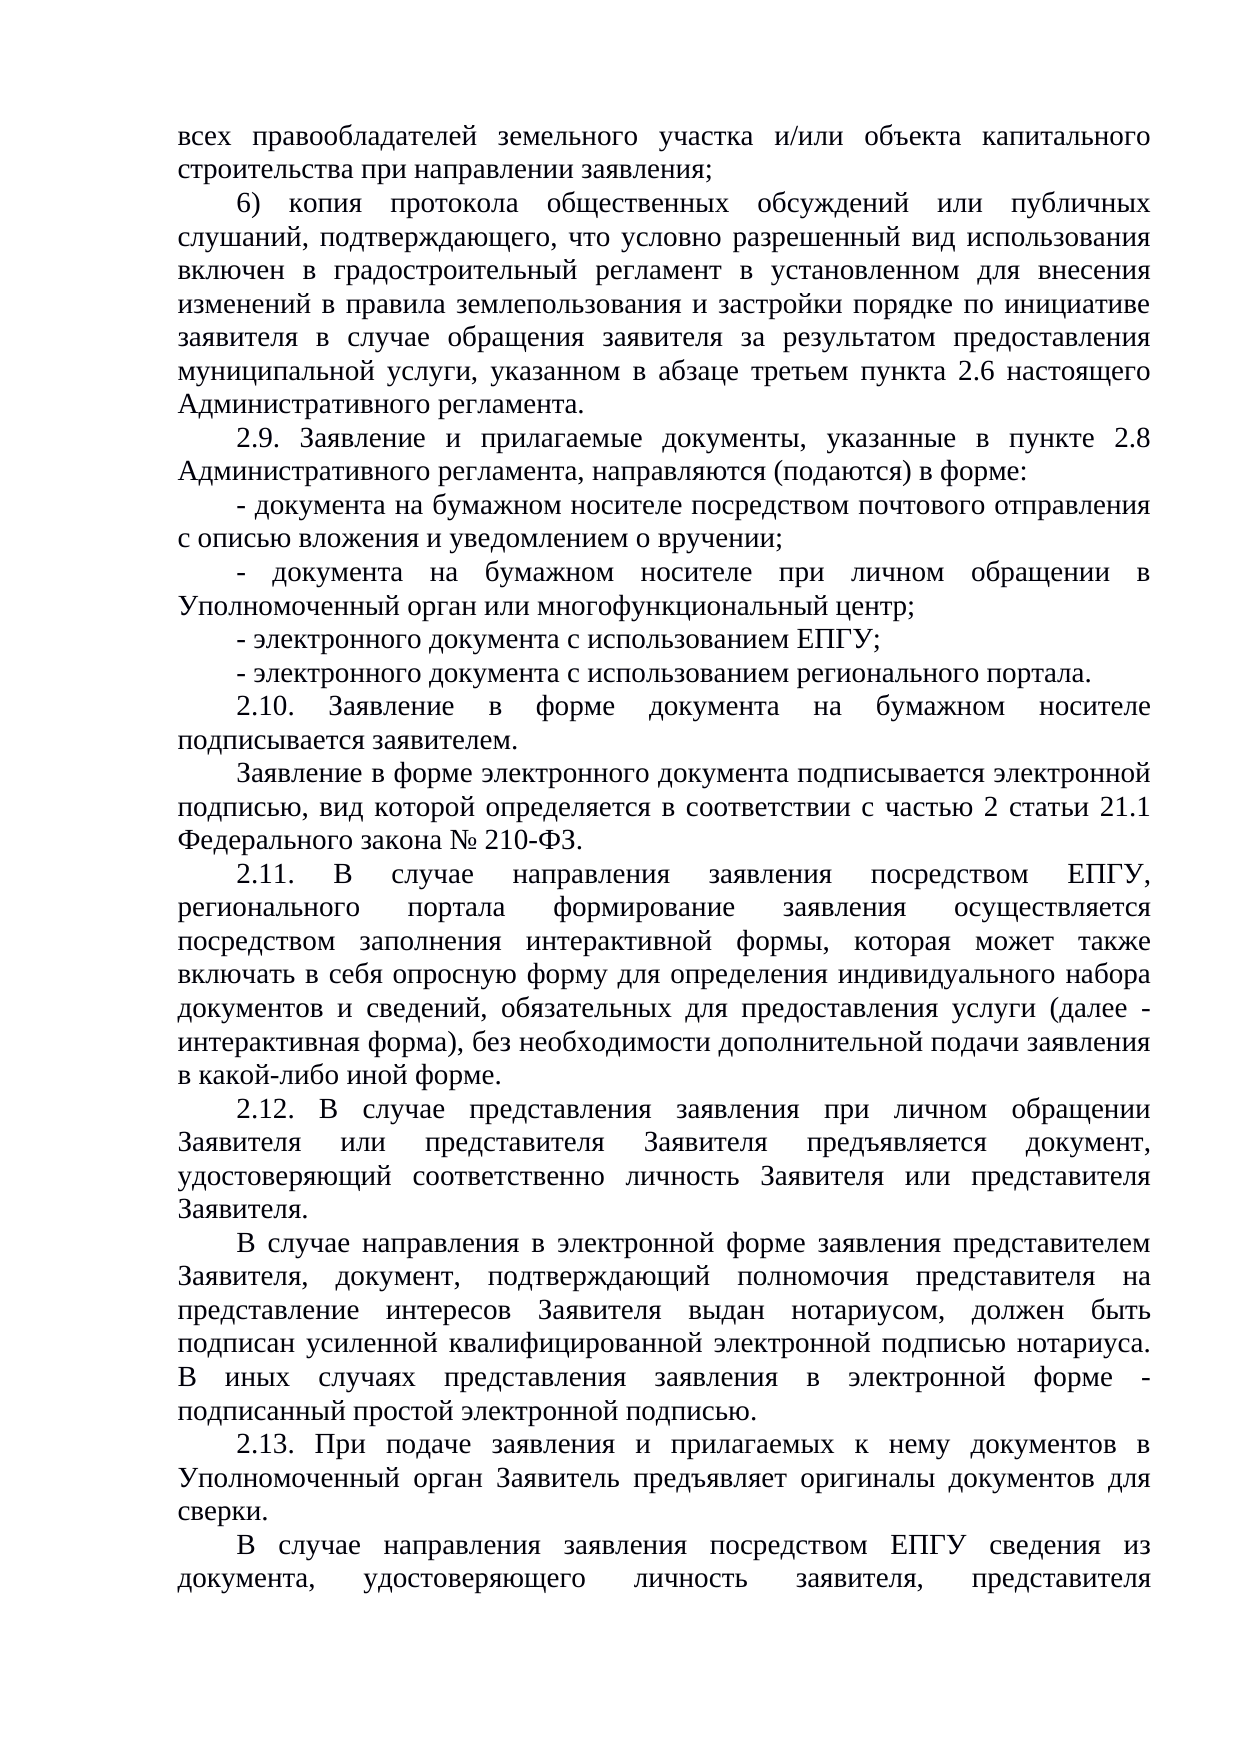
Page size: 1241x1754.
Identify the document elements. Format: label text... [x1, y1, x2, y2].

text - электронного документа с использованием ЕПГУ; [177, 621, 1152, 655]
text 2.11. В случае направления заявления посредством ЕПГУ, регионального портала формирование заявления осуществляется посредством заполнения интерактивной формы, которая может также включать в себя опросную форму для определения индивидуального набора документов и сведений, обязательных для предоставления услуги (далее - интерактивная форма), без необходимости дополнительной подачи заявления в какой-либо иной форме. [177, 856, 1152, 1091]
text 6) копия протокола общественных обсуждений или публичных слушаний, подтверждающего, что условно разрешенный вид использования включен в градостроительный регламент в установленном для внесения изменений в правила землепользования и застройки порядке по инициативе заявителя в случае обращения заявителя за результатом предоставления муниципальной услуги, указанном в абзаце третьем пункта 2.6 настоящего Административного регламента. [177, 185, 1152, 420]
text В случае направления в электронной форме заявления представителем Заявителя, документ, подтверждающий полномочия представителя на представление интересов Заявителя выдан нотариусом, должен быть подписан усиленной квалифицированной электронной подписью нотариуса. В иных случаях представления заявления в электронной форме - подписанный простой электронной подписью. [177, 1225, 1152, 1426]
text 2.12. В случае представления заявления при личном обращении Заявителя или представителя Заявителя предъявляется документ, удостоверяющий соответственно личность Заявителя или представителя Заявителя. [177, 1091, 1152, 1225]
text 2.9. Заявление и прилагаемые документы, указанные в пункте 2.8 Административного регламента, направляются (подаются) в форме: [177, 420, 1152, 487]
text 2.10. Заявление в форме документа на бумажном носителе подписывается заявителем. [177, 688, 1152, 755]
text - электронного документа с использованием регионального портала. [177, 655, 1152, 688]
text - документа на бумажном носителе при личном обращении в Уполномоченный орган или многофункциональный центр; [177, 554, 1152, 621]
text - документа на бумажном носителе посредством почтового отправления с описью вложения и уведомлением о вручении; [177, 487, 1152, 554]
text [177, 1527, 1152, 1594]
text 2.13. При подаче заявления и прилагаемых к нему документов в Уполномоченный орган Заявитель предъявляет оригиналы документов для сверки. [177, 1426, 1152, 1527]
text Заявление в форме электронного документа подписывается электронной подписью, вид которой определяется в соответствии с частью 2 статьи 21.1 Федерального закона № 210-ФЗ. [177, 755, 1152, 856]
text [177, 118, 1152, 185]
